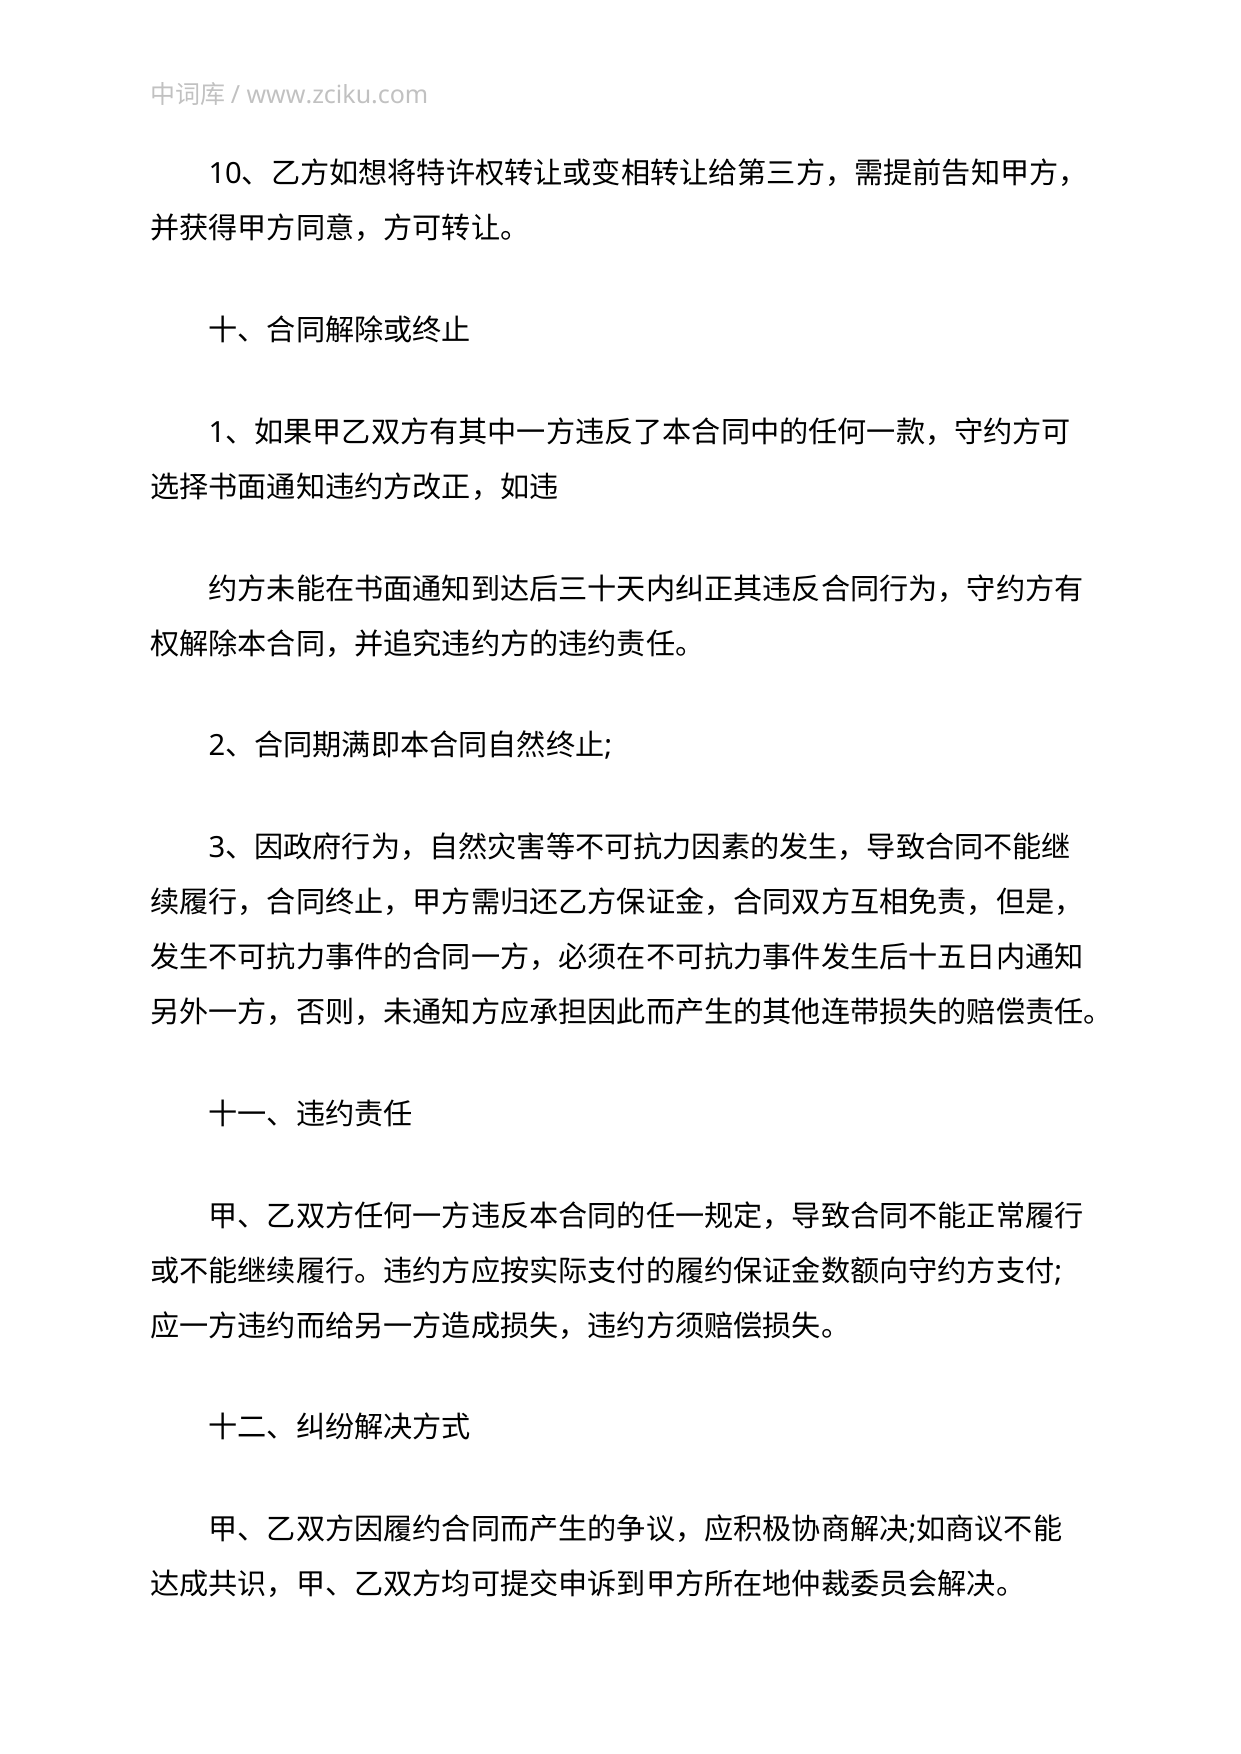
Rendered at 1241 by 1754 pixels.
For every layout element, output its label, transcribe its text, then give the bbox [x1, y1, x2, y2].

text 3、因政府行为，自然灾害等不可抗力因素的发生，导致合同不能继续履行，合同终止，甲方需归还乙方保证金，合同双方互相免责，但是，发生不可抗力事件的合同一方，必须在不可抗力事件发生后十五日内通知另外一方，否则，未通知方应承担因此而产生的其他连带损失的赔偿责任。 [150, 824, 1090, 1031]
text 约方未能在书面通知到达后三十天内纠正其违反合同行为，守约方有权解除本合同，并追究违约方的违约责任。 [150, 565, 1090, 662]
text 10、乙方如想将特许权转让或变相转让给第三方，需提前告知甲方，并获得甲方同意，方可转让。 [150, 150, 1090, 247]
text 甲、乙双方因履约合同而产生的争议，应积极协商解决;如商议不能达成共识，甲、乙双方均可提交申诉到甲方所在地仲裁委员会解决。 [150, 1506, 1090, 1603]
text 1、如果甲乙双方有其中一方违反了本合同中的任何一款，守约方可选择书面通知违约方改正，如违 [150, 408, 1090, 506]
text 十一、违约责任 [150, 1091, 1090, 1133]
text 2、合同期满即本合同自然终止; [150, 722, 1090, 764]
text 十二、纠纷解决方式 [150, 1404, 1090, 1446]
text 甲、乙双方任何一方违反本合同的任一规定，导致合同不能正常履行或不能继续履行。违约方应按实际支付的履约保证金数额向守约方支付;应一方违约而给另一方造成损失，违约方须赔偿损失。 [150, 1192, 1090, 1344]
text 十、合同解除或终止 [150, 307, 1090, 349]
